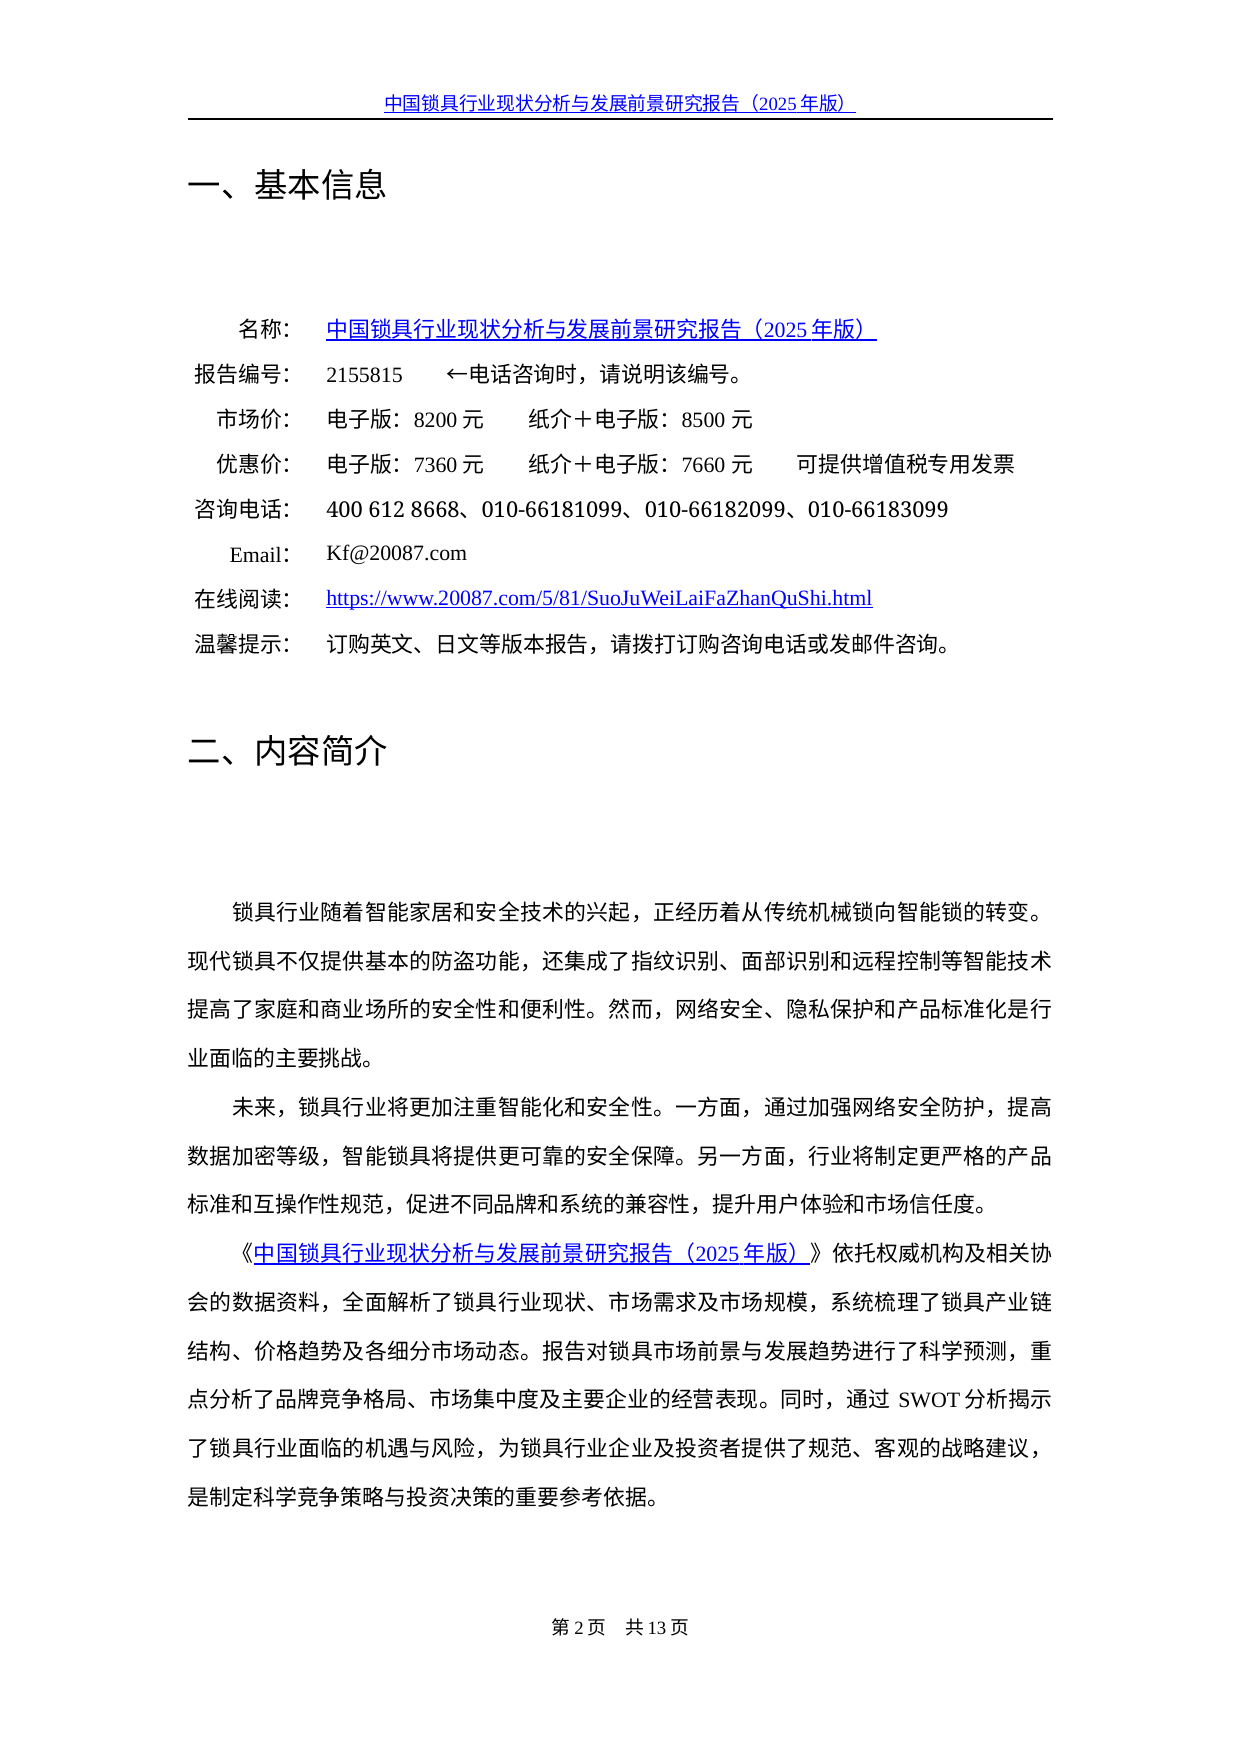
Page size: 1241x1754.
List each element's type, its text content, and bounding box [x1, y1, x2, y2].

table_cell Email： [167, 537, 315, 582]
table_header 中国锁具行业现状分析与发展前景研究报告（2025年版） [315, 312, 1073, 357]
table_cell 咨询电话： [167, 492, 315, 537]
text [187, 894, 1053, 1512]
table_cell 报告编号： [167, 357, 315, 402]
title 二、内容简介 [187, 717, 1053, 782]
table_cell 订购英文、日文等版本报告，请拨打订购咨询电话或发邮件咨询。 [315, 627, 1073, 672]
table_cell 电子版：7360 元 纸介＋电子版：7660 元 可提供增值税专用发票 [315, 447, 1073, 492]
table_cell 温馨提示： [167, 627, 315, 672]
table_cell 2155815 ←电话咨询时，请说明该编号。 [315, 357, 1073, 402]
table_cell Kf@20087.com [315, 537, 1073, 582]
table_header 名称： [167, 312, 315, 357]
table_cell 在线阅读： [167, 582, 315, 627]
table_cell 400 612 8668、010-66181099、010-66182099、010-66183099 [315, 492, 1073, 537]
title 一、基本信息 [187, 150, 1053, 215]
table_cell [315, 582, 1073, 627]
table_cell 市场价： [167, 402, 315, 447]
table_cell 优惠价： [167, 447, 315, 492]
table_cell 电子版：8200 元 纸介＋电子版：8500 元 [315, 402, 1073, 447]
